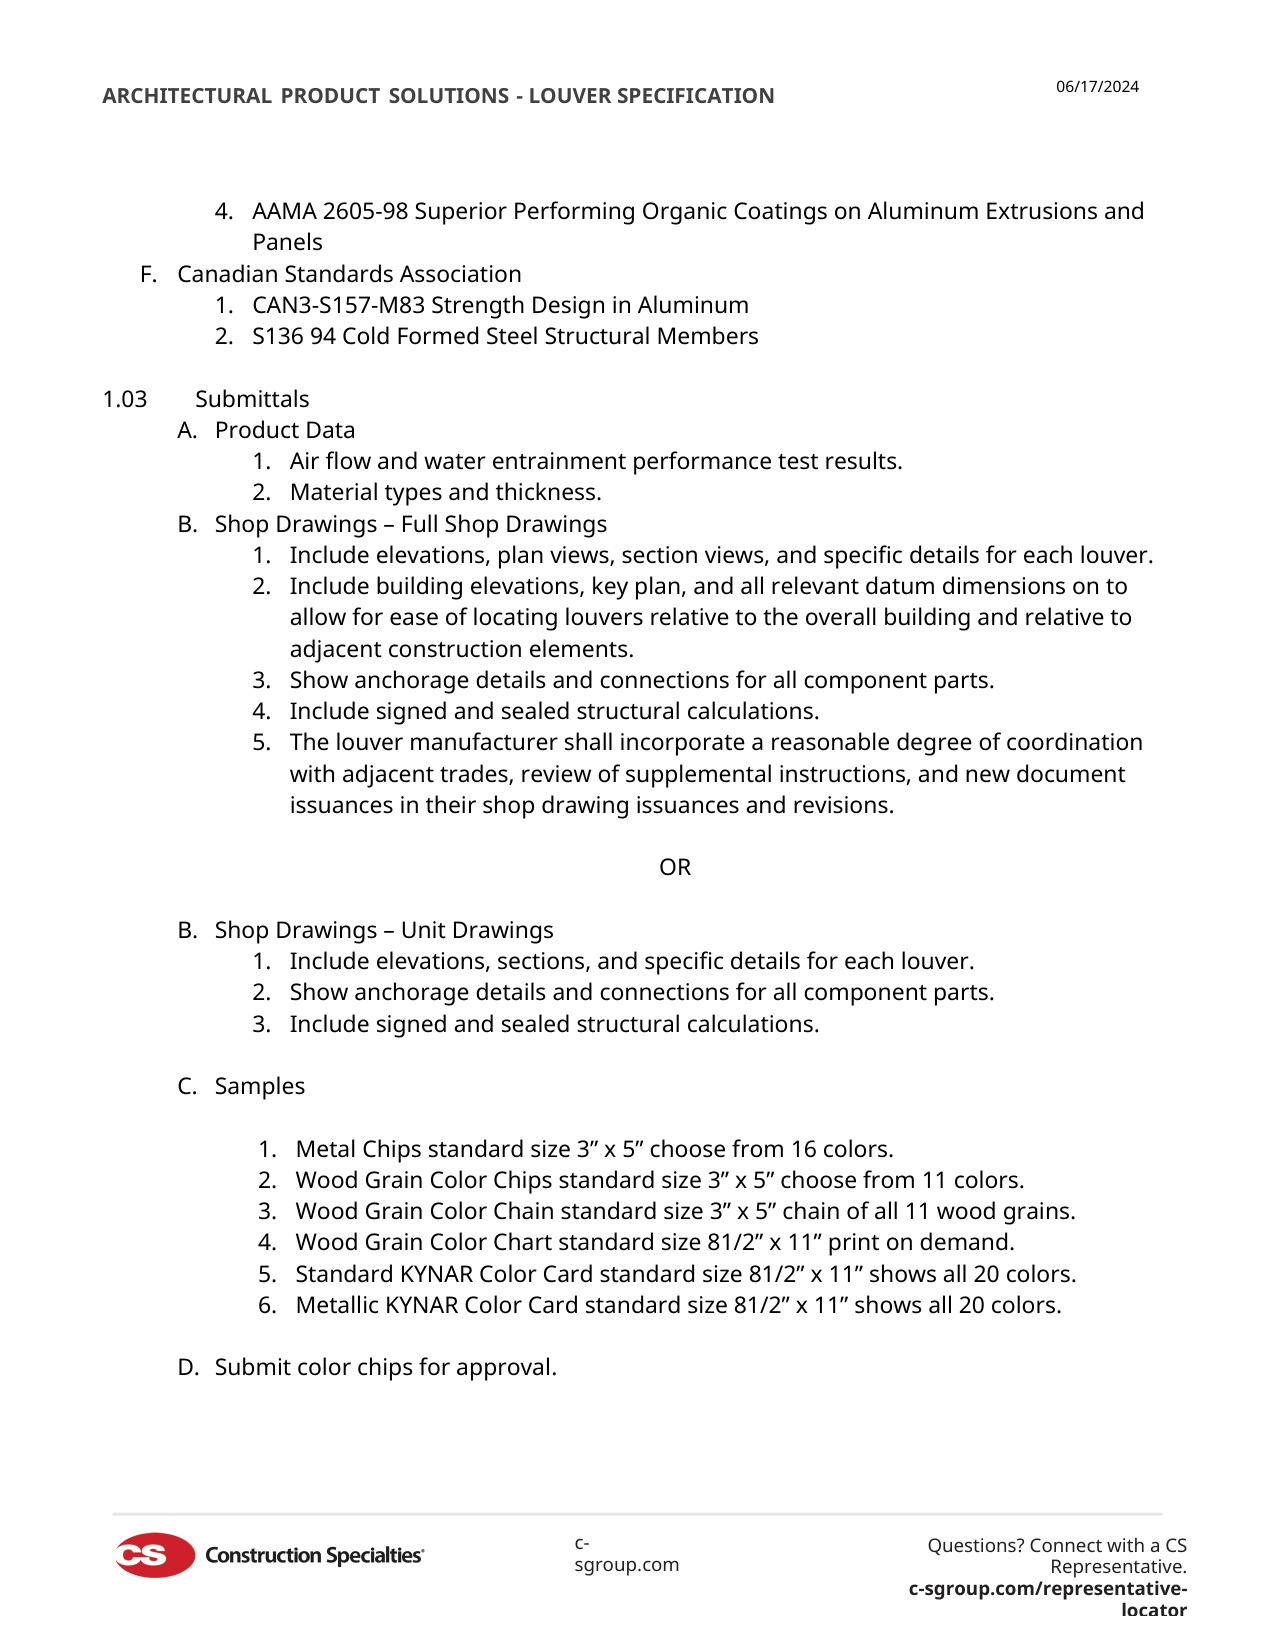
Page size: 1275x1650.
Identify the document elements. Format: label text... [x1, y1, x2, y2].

list Wood Grain Color Chips standard size 3” x 5” choose from 11 colors. [258, 1164, 1173, 1195]
list S136 94 Cold Formed Steel Structural Members [214, 320, 1173, 351]
list Include building elevations, key plan, and all relevant datum dimensions on to allow for ease of locating louvers relative to the overall building and relative to adjacent construction elements. [252, 570, 1173, 664]
list Material types and thickness. [252, 476, 1173, 507]
list CAN3-S157-M83 Strength Design in Aluminum [214, 289, 1173, 320]
text OR [177, 851, 1173, 882]
list Wood Grain Color Chain standard size 3” x 5” chain of all 11 wood grains. [258, 1195, 1173, 1226]
list Include elevations, plan views, section views, and specific details for each louver. [252, 539, 1173, 570]
list Include signed and sealed structural calculations. [252, 695, 1173, 726]
list Metallic KYNAR Color Card standard size 81/2” x 11” shows all 20 colors. [258, 1289, 1173, 1320]
list Shop Drawings – Full Shop Drawings [177, 507, 1173, 539]
text 1.03 Submittals [102, 382, 1173, 414]
list Canadian Standards Association [139, 257, 1173, 289]
list Standard KYNAR Color Card standard size 81/2” x 11” shows all 20 colors. [258, 1257, 1173, 1289]
list AAMA 2605-98 Superior Performing Organic Coatings on Aluminum Extrusions and Panels [214, 195, 1173, 257]
list Include signed and sealed structural calculations. [252, 1007, 1173, 1039]
list Shop Drawings – Unit Drawings [177, 914, 1173, 945]
list Wood Grain Color Chart standard size 81/2” x 11” print on demand. [258, 1226, 1173, 1257]
picture [115, 1532, 425, 1578]
list The louver manufacturer shall incorporate a reasonable degree of coordination with adjacent trades, review of supplemental instructions, and new document issuances in their shop drawing issuances and revisions. [252, 726, 1173, 820]
list Product Data [177, 414, 1173, 445]
list Samples [177, 1070, 1173, 1101]
list Submit color chips for approval. [177, 1351, 1173, 1382]
list Show anchorage details and connections for all component parts. [252, 976, 1173, 1007]
list Metal Chips standard size 3” x 5” choose from 16 colors. [258, 1132, 1173, 1164]
list Show anchorage details and connections for all component parts. [252, 664, 1173, 695]
list Include elevations, sections, and specific details for each louver. [252, 945, 1173, 976]
list Air flow and water entrainment performance test results. [252, 445, 1173, 476]
